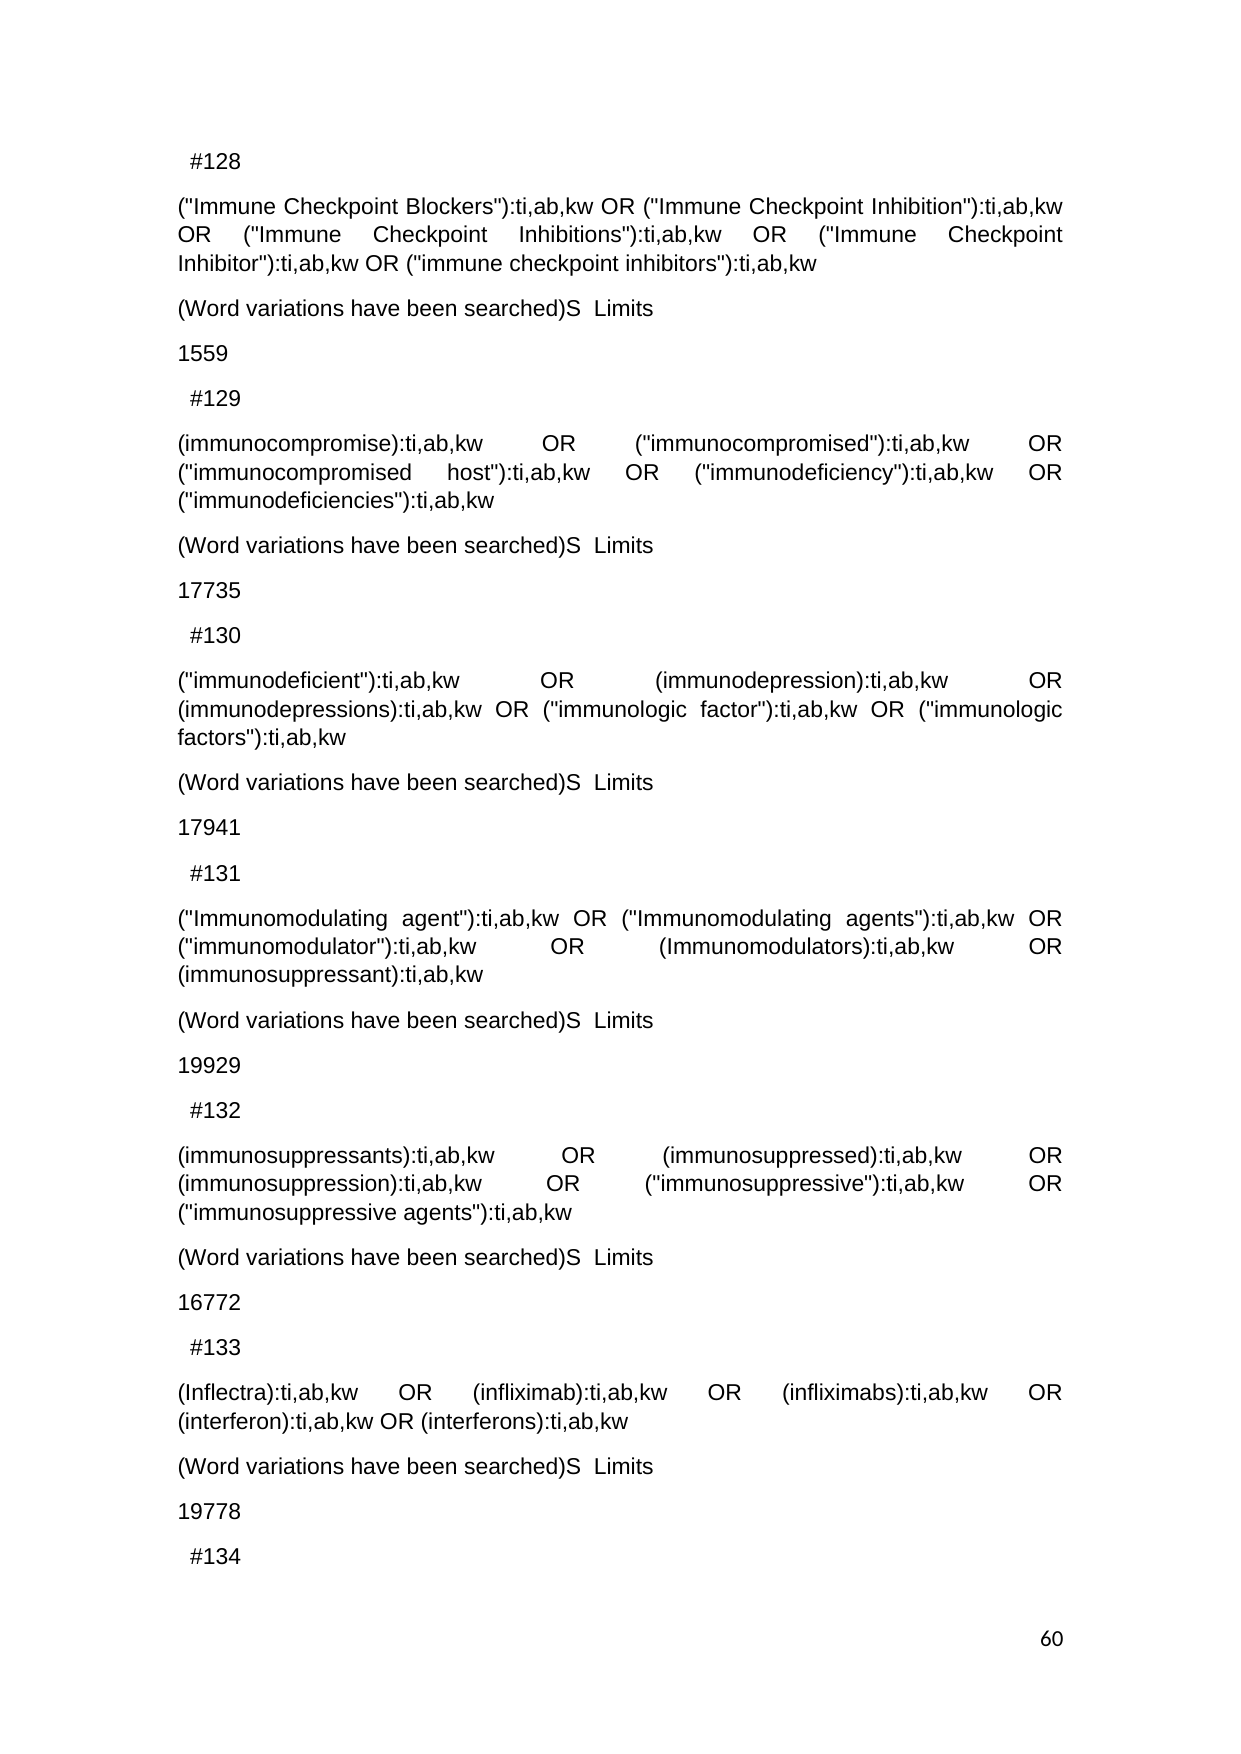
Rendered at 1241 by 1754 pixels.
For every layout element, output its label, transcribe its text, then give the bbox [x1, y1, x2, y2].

text #130 [177, 622, 1063, 648]
text 1559 [177, 340, 1063, 366]
text #129 [177, 385, 1063, 411]
text 17735 [177, 577, 1063, 603]
text 19778 [177, 1498, 1063, 1524]
text (Word variations have been searched)S Limits [177, 1453, 1063, 1479]
text (Word variations have been searched)S Limits [177, 1007, 1063, 1033]
text ("Immune Checkpoint Blockers"):ti,ab,kw OR ("Immune Checkpoint Inhibition"):ti,ab,kw OR ("Immune Checkpoint Inhibitions"):ti,ab,kw OR ("Immune Checkpoint Inhibitor"):ti,ab,kw OR ("immune checkpoint inhibitors"):ti,ab,kw [177, 193, 1063, 276]
text #131 [177, 859, 1063, 886]
text #128 [177, 148, 1063, 174]
text ("immunodeficient"):ti,ab,kw OR (immunodepression):ti,ab,kw OR (immunodepressions):ti,ab,kw OR ("immunologic factor"):ti,ab,kw OR ("immunologic factors"):ti,ab,kw [177, 667, 1063, 751]
text #132 [177, 1097, 1063, 1123]
text (immunosuppressants):ti,ab,kw OR (immunosuppressed):ti,ab,kw OR (immunosuppression):ti,ab,kw OR ("immunosuppressive"):ti,ab,kw OR ("immunosuppressive agents"):ti,ab,kw [177, 1142, 1063, 1225]
text (immunocompromise):ti,ab,kw OR ("immunocompromised"):ti,ab,kw OR ("immunocompromised host"):ti,ab,kw OR ("immunodeficiency"):ti,ab,kw OR ("immunodeficiencies"):ti,ab,kw [177, 430, 1063, 513]
text 19929 [177, 1052, 1063, 1078]
text ("Immunomodulating agent"):ti,ab,kw OR ("Immunomodulating agents"):ti,ab,kw OR ("immunomodulator"):ti,ab,kw OR (Immunomodulators):ti,ab,kw OR (immunosuppressant):ti,ab,kw [177, 904, 1063, 988]
text (Word variations have been searched)S Limits [177, 769, 1063, 796]
text (Word variations have been searched)S Limits [177, 295, 1063, 321]
text (Inflectra):ti,ab,kw OR (infliximab):ti,ab,kw OR (infliximabs):ti,ab,kw OR (interferon):ti,ab,kw OR (interferons):ti,ab,kw [177, 1379, 1063, 1434]
text 17941 [177, 814, 1063, 841]
text 16772 [177, 1289, 1063, 1315]
text (Word variations have been searched)S Limits [177, 1244, 1063, 1270]
text #134 [177, 1543, 1063, 1569]
text (Word variations have been searched)S Limits [177, 532, 1063, 558]
text #133 [177, 1334, 1063, 1360]
